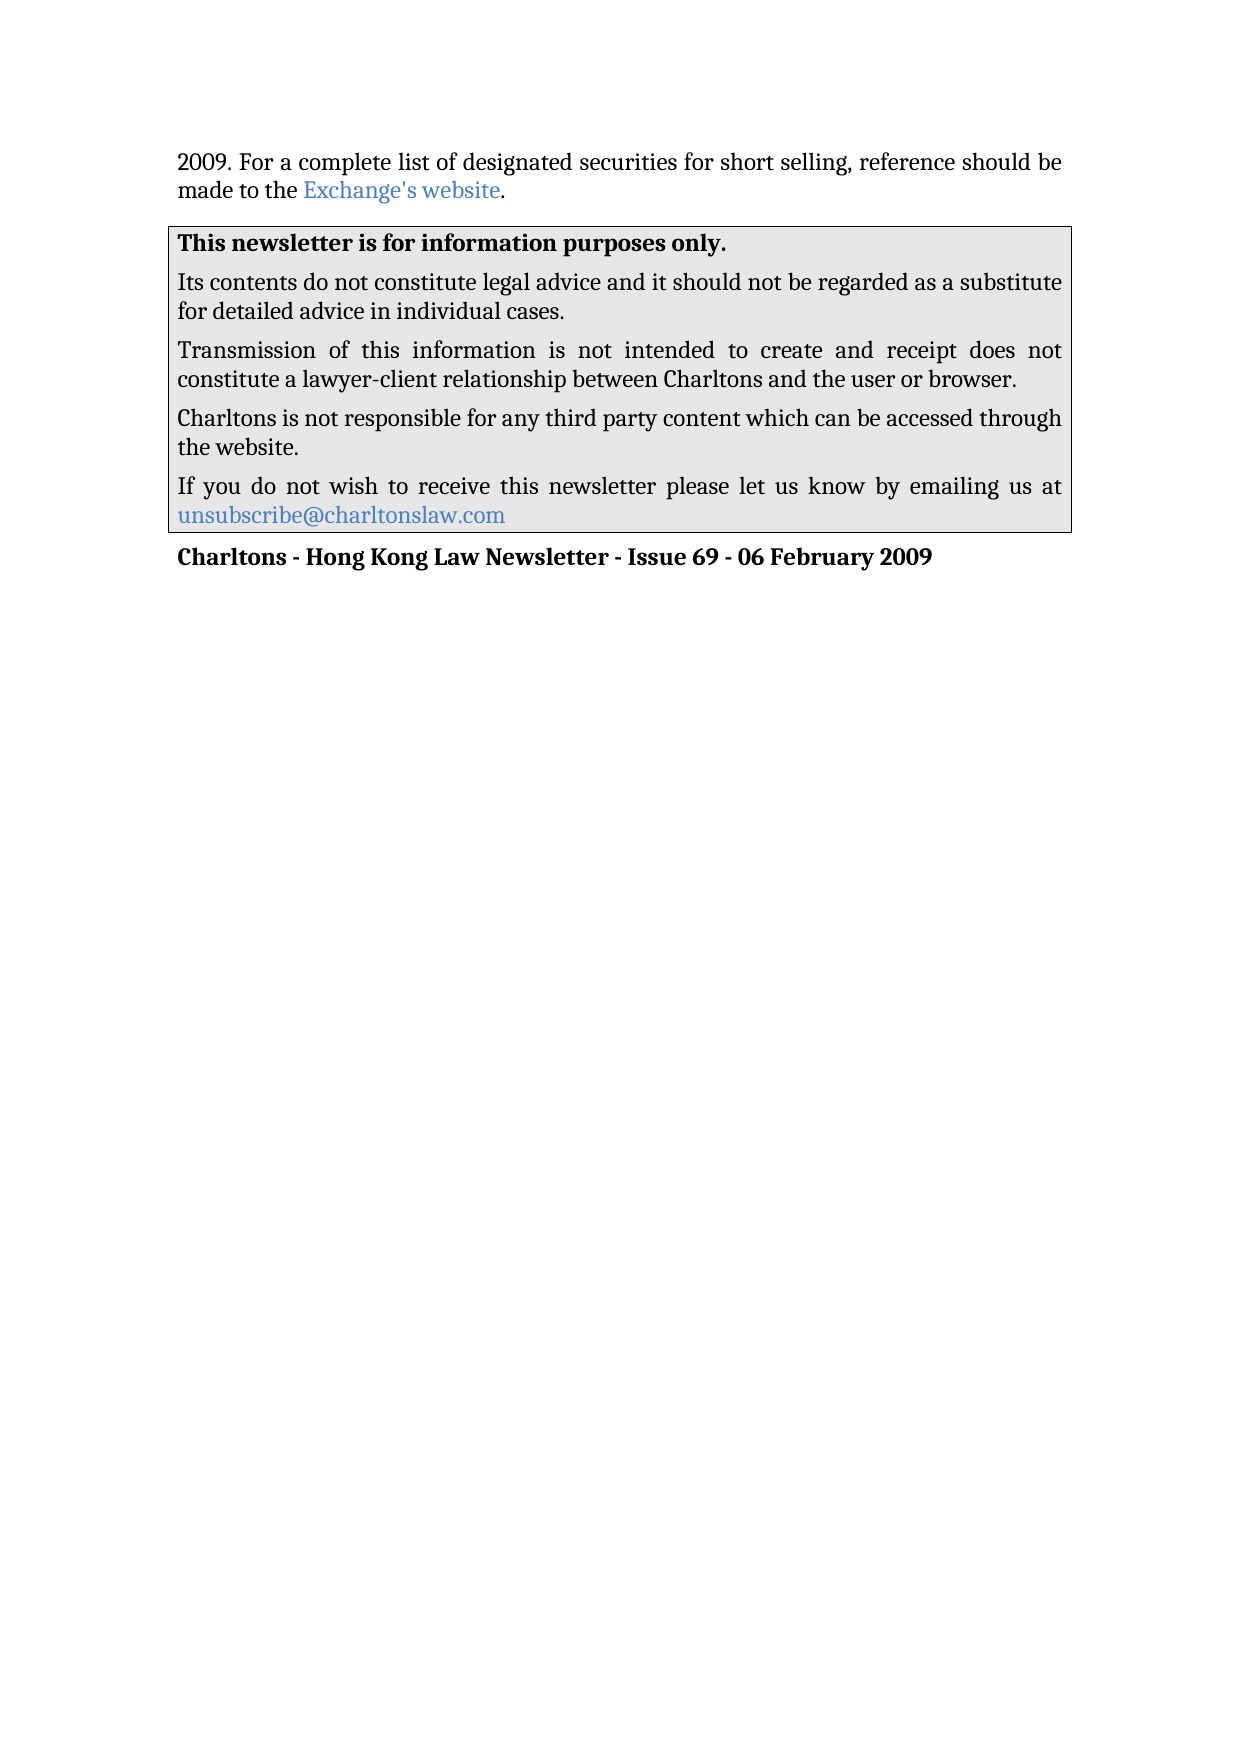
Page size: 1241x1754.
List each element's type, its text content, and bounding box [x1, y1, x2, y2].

text Charltons - Hong Kong Law Newsletter - Issue 69 - 06 February 2009 [177, 543, 1063, 572]
text This newsletter is for information purposes only. [169, 227, 1071, 258]
text Charltons is not responsible for any third party content which can be accessed through the website. [169, 401, 1071, 462]
text Its contents do not constitute legal advice and it should not be regarded as a substitute for detailed advice in individual cases. [169, 265, 1071, 326]
text Transmission of this information is not intended to create and receipt does not constitute a lawyer-client relationship between Charltons and the user or browser. [169, 333, 1071, 394]
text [177, 148, 1063, 205]
text If you do not wish to receive this newsletter please let us know by emailing us at unsubscribe@charltonslaw.com [169, 469, 1071, 532]
